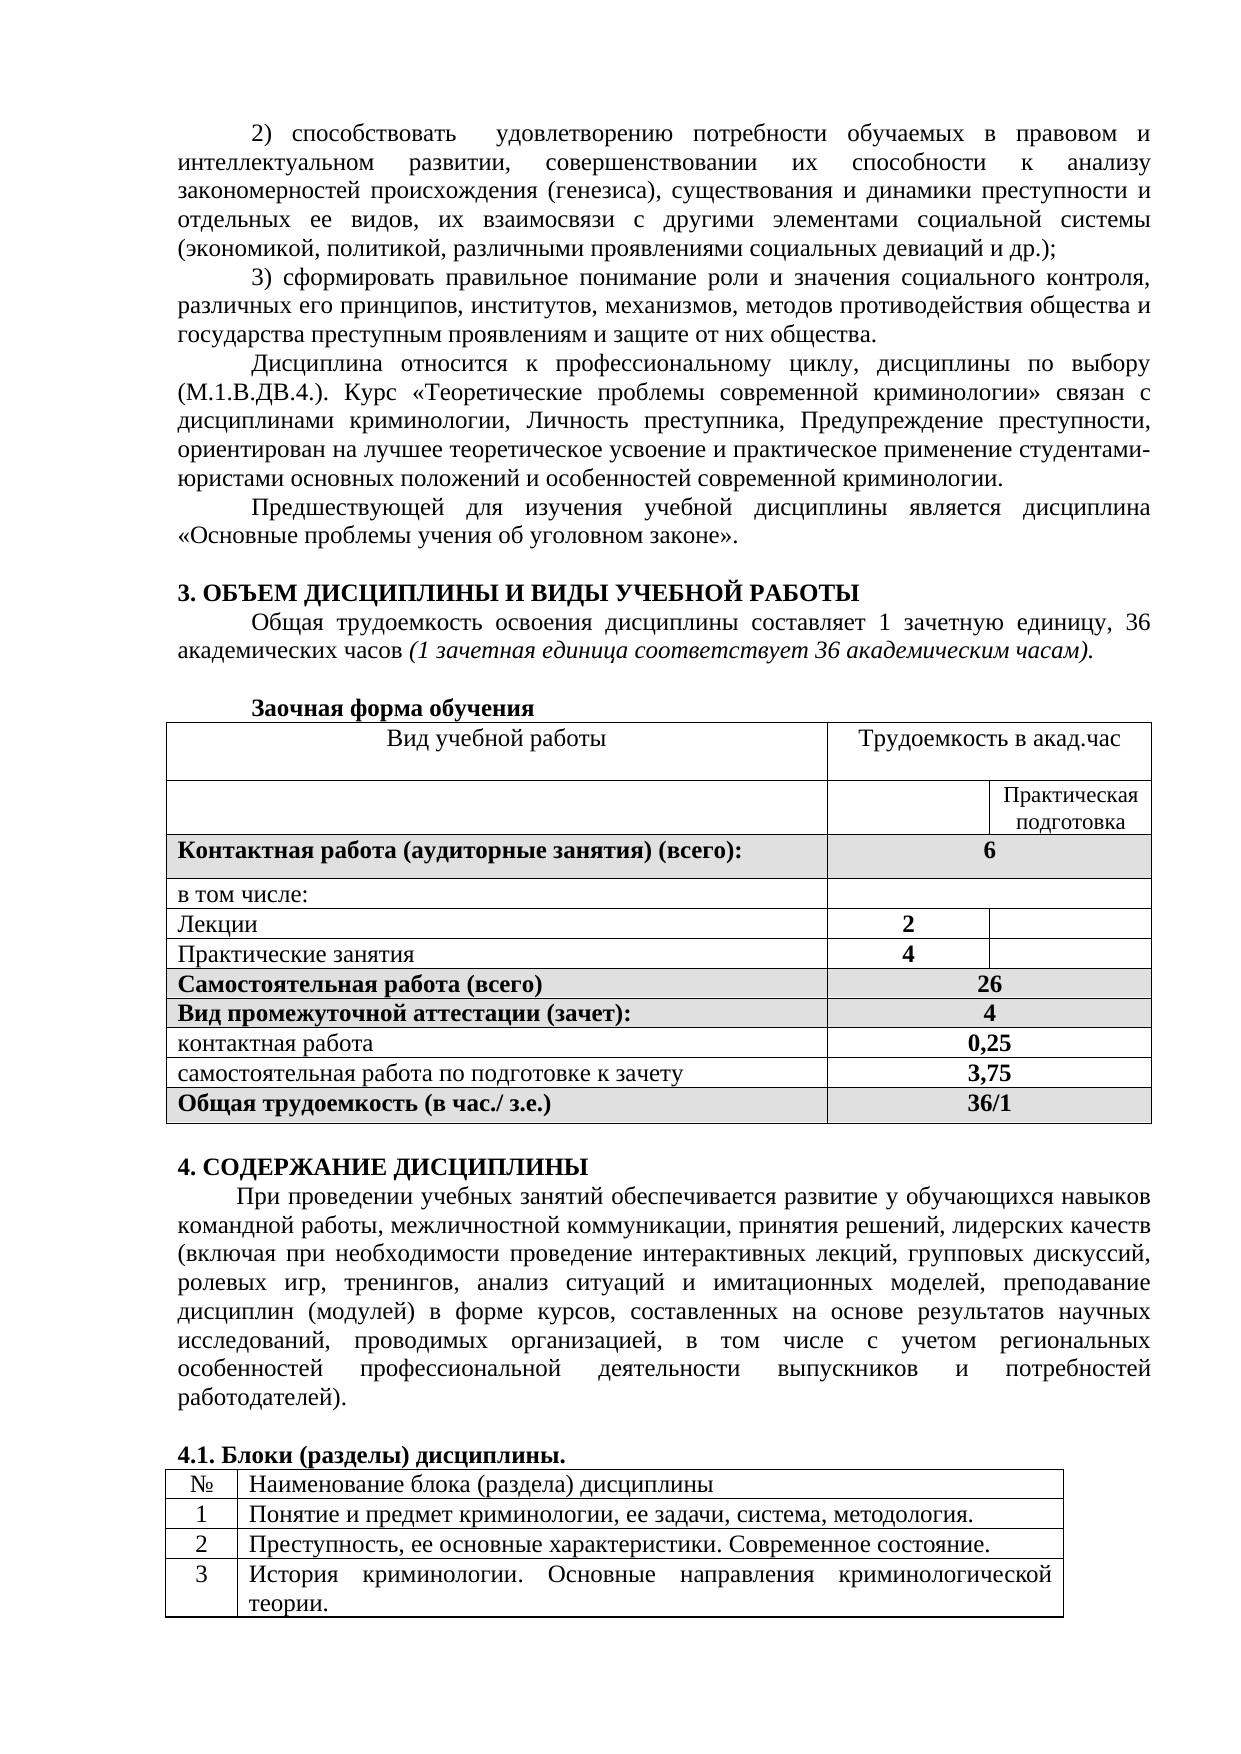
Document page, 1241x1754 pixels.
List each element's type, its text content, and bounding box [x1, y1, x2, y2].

table_cell 26 [828, 969, 1151, 997]
table_header № [166, 1470, 237, 1498]
table_cell Практические занятия [167, 939, 827, 968]
table_cell 2 [828, 909, 989, 938]
table_cell [990, 909, 1151, 938]
text 4.1. Блоки (разделы) дисциплины. [177, 1440, 1152, 1468]
table_cell Вид промежуточной аттестации (зачет): [167, 999, 827, 1027]
table_header Вид учебной работы [167, 723, 827, 780]
table_cell 36/1 [828, 1088, 1151, 1122]
table_cell 3,75 [828, 1058, 1151, 1087]
table_cell [167, 781, 827, 834]
table_cell 2 [166, 1529, 237, 1558]
text 4. Содержание дисциплины [177, 1152, 1152, 1181]
text 3. Объем дисциплины и виды учебной работы [177, 578, 1152, 607]
table_cell 4 [828, 939, 989, 968]
table_cell 3 [166, 1559, 237, 1616]
table_cell 0,25 [828, 1028, 1151, 1057]
table_cell [828, 781, 989, 834]
table_header Наименование блока (раздела) дисциплины [238, 1470, 1063, 1498]
text При проведении учебных занятий обеспечивается развитие у обучающихся навыков командной работы, межличностной коммуникации, принятия решений, лидерских качеств (включая при необходимости проведение интерактивных лекций, групповых дискуссий, ролевых игр, тренингов, анализ ситуаций и имитационных моделей, преподавание дисциплин (модулей) в форме курсов, составленных на основе результатов научных исследований, проводимых организацией, в том числе с учетом региональных особенностей профессиональной деятельности выпускников и потребностей работодателей). [177, 1181, 1152, 1411]
table_cell Преступность, ее основные характеристики. Современное состояние. [238, 1529, 1063, 1558]
text 3) сформировать правильное понимание роли и значения социального контроля, различных его принципов, институтов, механизмов, методов противодействия общества и государства преступным проявлениям и защите от них общества. [177, 262, 1152, 348]
text Предшествующей для изучения учебной дисциплины является дисциплина «Основные проблемы учения об уголовном законе». [177, 492, 1152, 549]
table_cell Общая трудоемкость (в час./ з.е.) [167, 1088, 827, 1122]
table_cell Самостоятельная работа (всего) [167, 969, 827, 997]
text Заочная форма обучения [177, 693, 1152, 722]
table_cell Практическая подготовка [990, 781, 1151, 834]
table_cell Понятие и предмет криминологии, ее задачи, система, методология. [238, 1499, 1063, 1528]
table_cell История криминологии. Основные направления криминологической теории. [238, 1559, 1063, 1616]
table_header Трудоемкость в акад.час [828, 723, 1151, 780]
table_cell самостоятельная работа по подготовке к зачету [167, 1058, 827, 1087]
table_cell 1 [166, 1499, 237, 1528]
table_cell 4 [828, 999, 1151, 1027]
table_cell Контактная работа (аудиторные занятия) (всего): [167, 835, 827, 878]
table_cell [990, 939, 1151, 968]
text 2) способствовать удовлетворению потребности обучаемых в правовом и интеллектуальном развитии, совершенствовании их способности к анализу закономерностей происхождения (генезиса), существования и динамики преступности и отдельных ее видов, их взаимосвязи с другими элементами социальной системы (экономикой, политикой, различными проявлениями социальных девиаций и др.); [177, 118, 1152, 262]
table_cell 6 [828, 835, 1151, 878]
table_cell [828, 879, 1151, 908]
text Общая трудоемкость освоения дисциплины составляет 1 зачетную единицу, 36 академических часов (1 зачетная единица соответствует 36 академическим часам). [177, 607, 1152, 664]
text Дисциплина относится к профессиональному циклу, дисциплины по выбору (М.1.В.ДВ.4.). Курс «Теоретические проблемы современной криминологии» связан с дисциплинами криминологии, Личность преступника, Предупреждение преступности, ориентирован на лучшее теоретическое усвоение и практическое применение студентами-юристами основных положений и особенностей современной криминологии. [177, 348, 1152, 492]
table_cell Лекции [167, 909, 827, 938]
table_cell в том числе: [167, 879, 827, 908]
table_cell контактная работа [167, 1028, 827, 1057]
